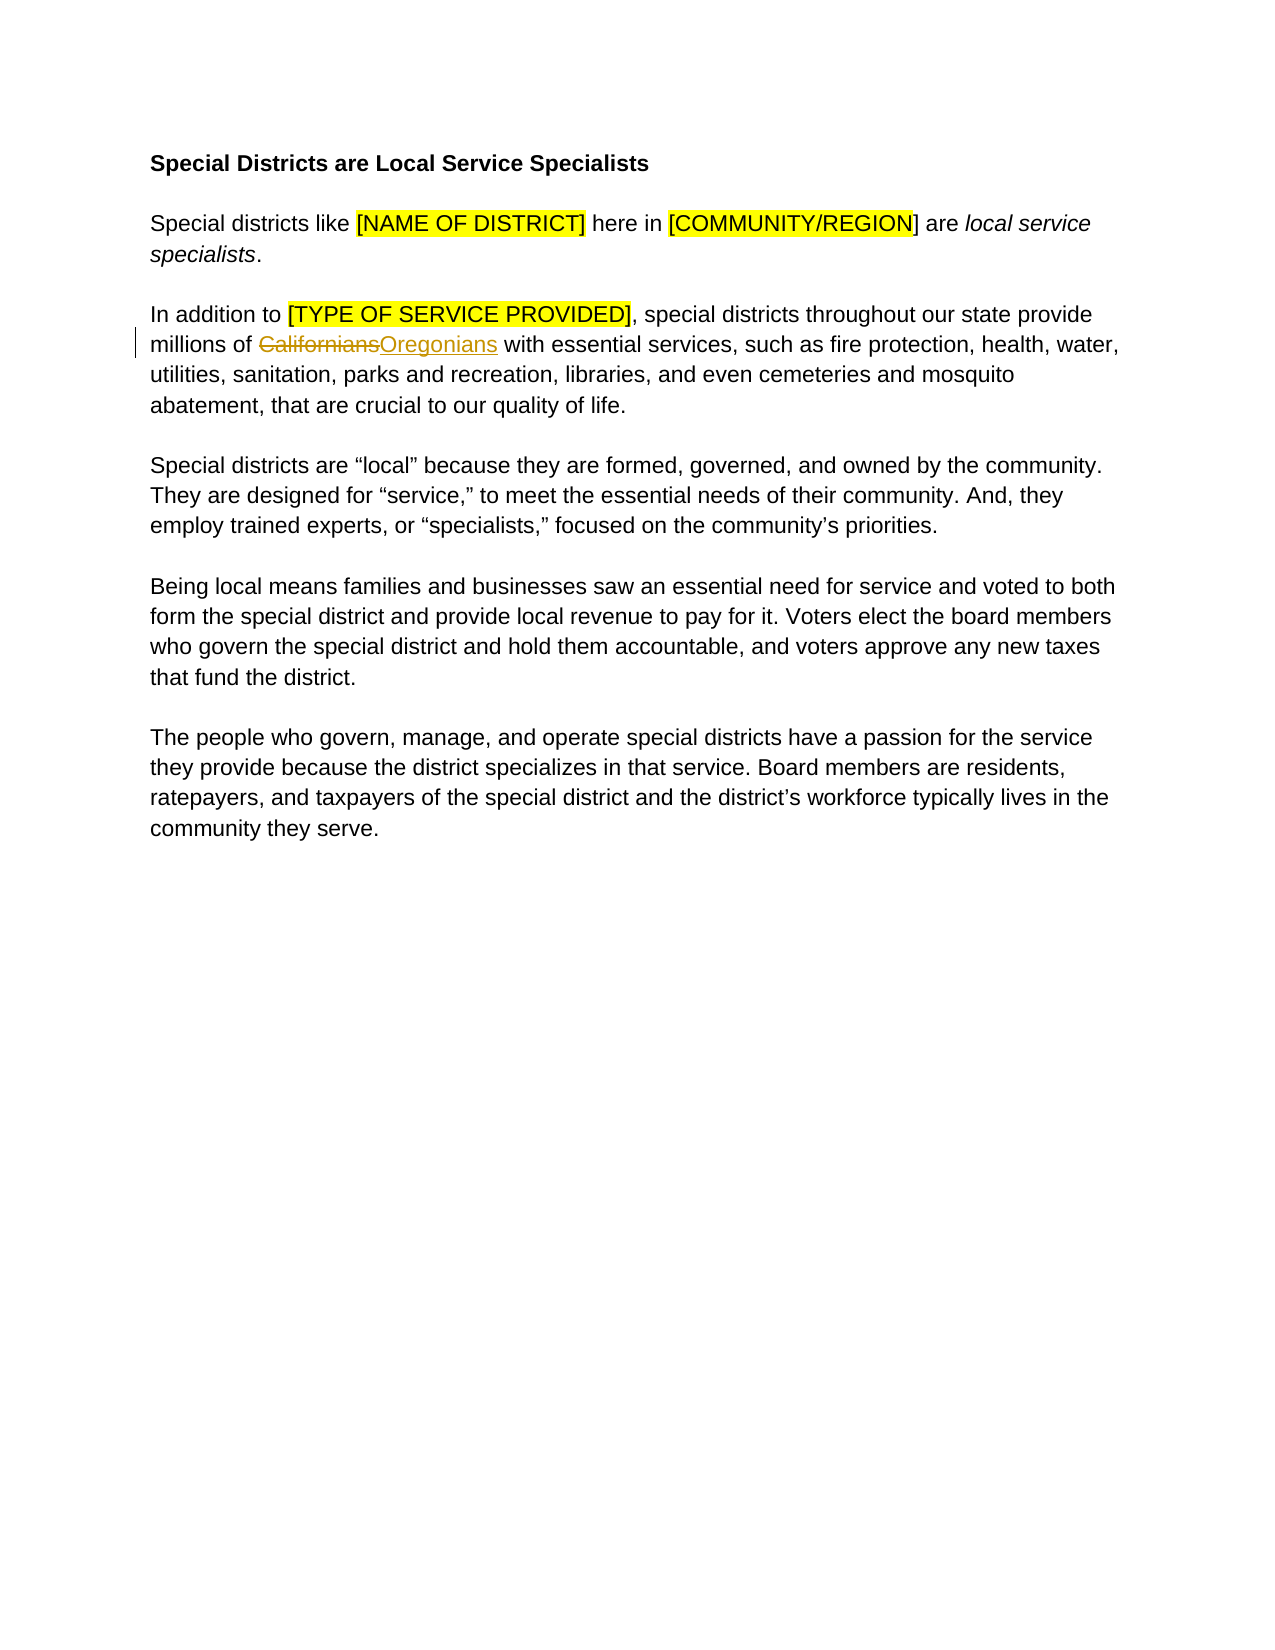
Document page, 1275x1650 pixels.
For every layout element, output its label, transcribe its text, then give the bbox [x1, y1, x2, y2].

text Special districts like [NAME OF DISTRICT] here in [COMMUNITY/REGION] are local service specialists. [150, 210, 1125, 267]
text In addition to [TYPE OF SERVICE PROVIDED], special districts throughout our state provide millions of with essential services, such as fire protection, health, water, utilities, sanitation, parks and recreation, libraries, and even cemeteries and mosquito abatement, that are crucial to our quality of life. [150, 301, 1125, 418]
text Special districts are “local” because they are formed, governed, and owned by the community. They are designed for “service,” to meet the essential needs of their community. And, they employ trained experts, or “specialists,” focused on the community’s priorities. [150, 452, 1125, 539]
text Being local means families and businesses saw an essential need for service and voted to both form the special district and provide local revenue to pay for it. Voters elect the board members who govern the special district and hold them accountable, and voters approve any new taxes that fund the district. [150, 573, 1125, 690]
text Special Districts are Local Service Specialists [150, 150, 1125, 176]
text The people who govern, manage, and operate special districts have a passion for the service they provide because the district specializes in that service. Board members are residents, ratepayers, and taxpayers of the special district and the district’s workforce typically lives in the community they serve. [150, 724, 1125, 841]
